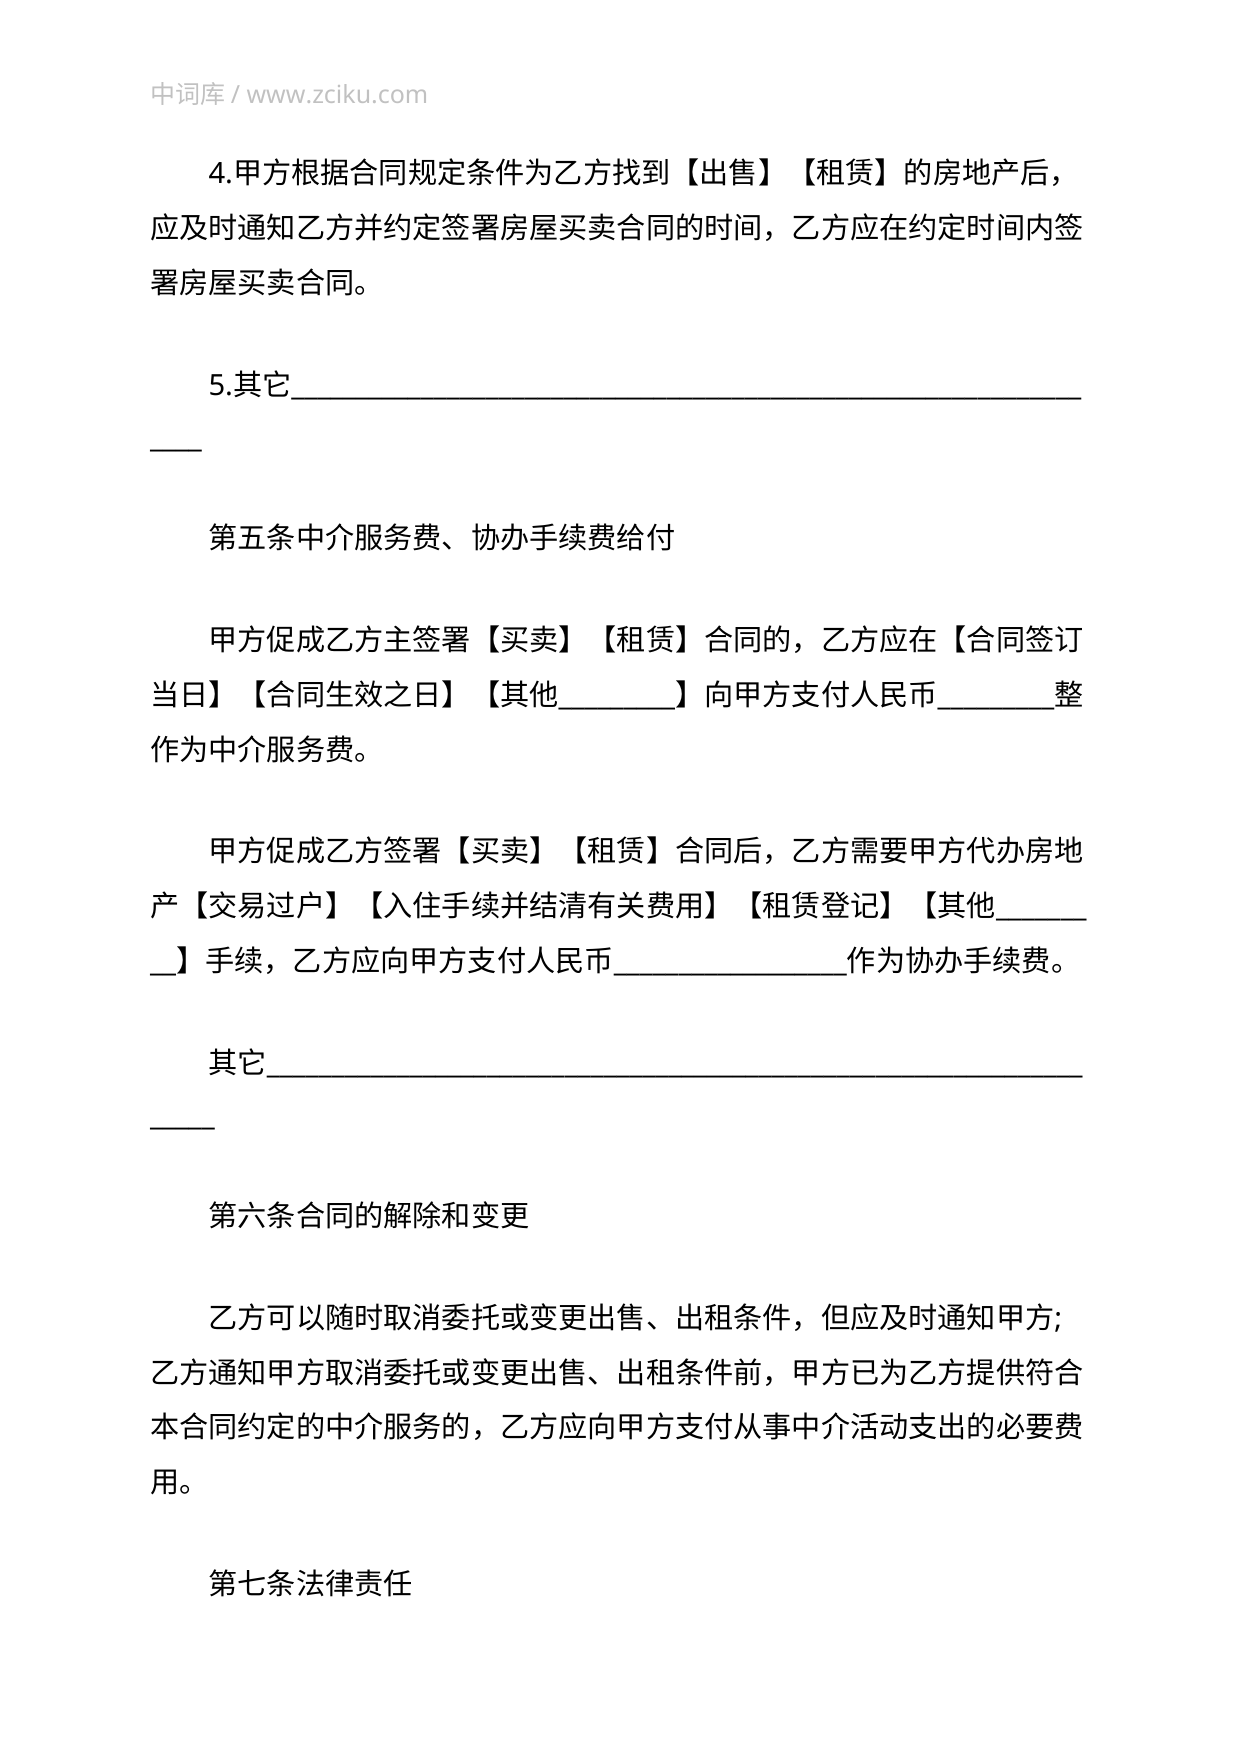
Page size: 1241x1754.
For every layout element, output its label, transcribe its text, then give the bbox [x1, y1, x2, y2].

text 其它____________________________________________________________________ [150, 1040, 1090, 1134]
text 第六条合同的解除和变更 [150, 1192, 1090, 1235]
text 5.其它_________________________________________________________________ [150, 362, 1090, 456]
text 第七条法律责任 [150, 1561, 1090, 1603]
text 甲方促成乙方主签署【买卖】【租赁】合同的，乙方应在【合同签订当日】【合同生效之日】【其他_________】向甲方支付人民币_________整作为中介服务费。 [150, 616, 1090, 768]
text 4.甲方根据合同规定条件为乙方找到【出售】【租赁】的房地产后，应及时通知乙方并约定签署房屋买卖合同的时间，乙方应在约定时间内签署房屋买卖合同。 [150, 150, 1090, 302]
text 第五条中介服务费、协办手续费给付 [150, 514, 1090, 557]
text 乙方可以随时取消委托或变更出售、出租条件，但应及时通知甲方;乙方通知甲方取消委托或变更出售、出租条件前，甲方已为乙方提供符合本合同约定的中介服务的，乙方应向甲方支付从事中介活动支出的必要费用。 [150, 1294, 1090, 1501]
text 甲方促成乙方签署【买卖】【租赁】合同后，乙方需要甲方代办房地产【交易过户】【入住手续并结清有关费用】【租赁登记】【其他_________】手续，乙方应向甲方支付人民币__________________作为协办手续费。 [150, 828, 1090, 980]
